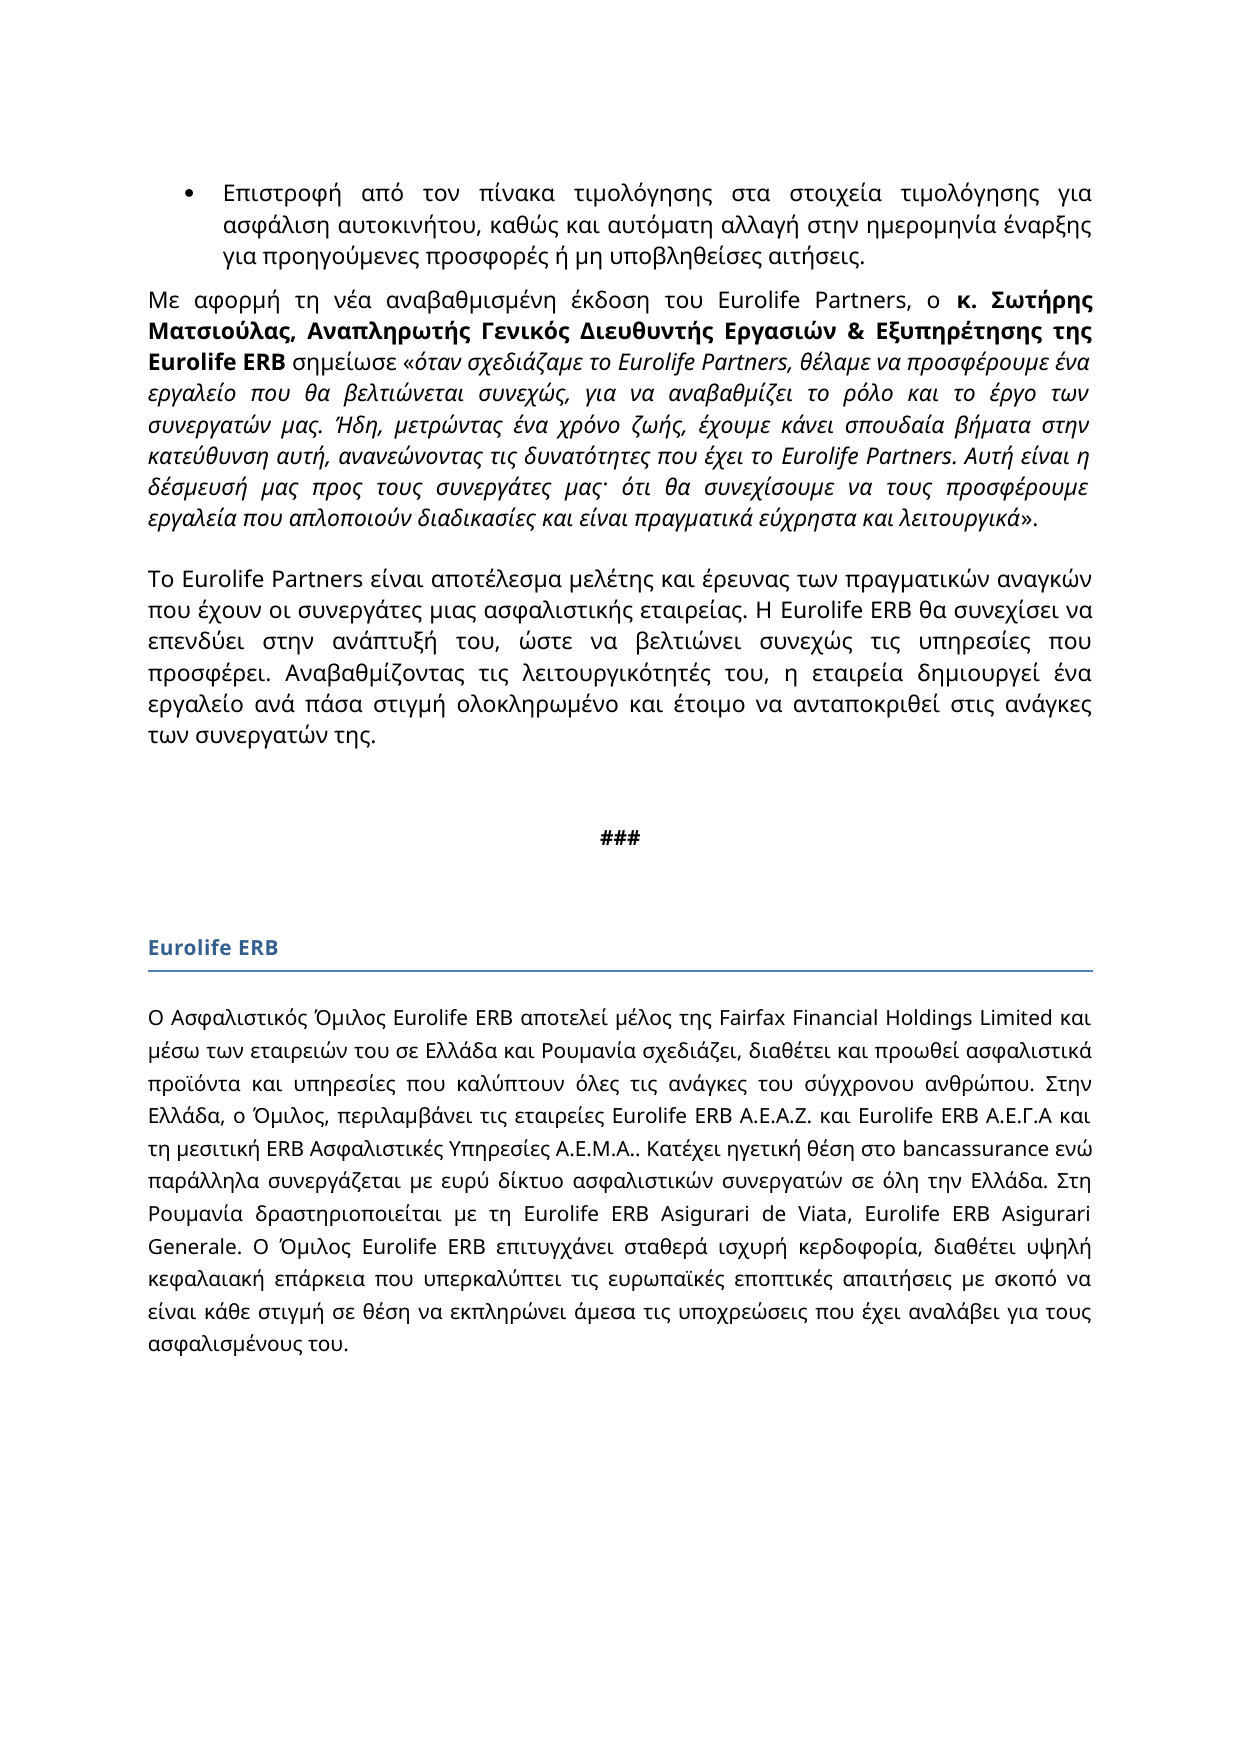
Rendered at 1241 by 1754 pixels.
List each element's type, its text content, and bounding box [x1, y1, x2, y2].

text Το Eurolife Partners είναι αποτέλεσμα μελέτης και έρευνας των πραγματικών αναγκών που έχουν οι συνεργάτες μιας ασφαλιστικής εταιρείας. Η Eurolife ERB θα συνεχίσει να επενδύει στην ανάπτυξή του, ώστε να βελτιώνει συνεχώς τις υπηρεσίες που προσφέρει. Αναβαθμίζοντας τις λειτουργικότητές του, η εταιρεία δημιουργεί ένα εργαλείο ανά πάσα στιγμή ολοκληρωμένο και έτοιμο να ανταποκριθεί στις ανάγκες των συνεργατών της. [148, 563, 1093, 750]
text Ο Ασφαλιστικός Όμιλος Eurolife ERB αποτελεί μέλος της Fairfax Financial Holdings Limited και μέσω των εταιρειών του σε Ελλάδα και Ρουμανία σχεδιάζει, διαθέτει και προωθεί ασφαλιστικά προϊόντα και υπηρεσίες που καλύπτουν όλες τις ανάγκες του σύγχρονου ανθρώπου. Στην Ελλάδα, ο Όμιλος, περιλαμβάνει τις εταιρείες Eurolife ERB Α.Ε.Α.Ζ. και Eurolife ERB Α.Ε.Γ.Α και τη μεσιτική ERB Ασφαλιστικές Υπηρεσίες Α.Ε.Μ.Α.. Κατέχει ηγετική θέση στο bancassurance ενώ παράλληλα συνεργάζεται με ευρύ δίκτυο ασφαλιστικών συνεργατών σε όλη την Ελλάδα. Στη Ρουμανία δραστηριοποιείται με τη Eurolife ERB Asigurari de Viata, Eurolife ERB Asigurari Generale. Ο Όμιλος Eurolife ERB επιτυγχάνει σταθερά ισχυρή κερδοφορία, διαθέτει υψηλή κεφαλαιακή επάρκεια που υπερκαλύπτει τις ευρωπαϊκές εποπτικές απαιτήσεις με σκοπό να είναι κάθε στιγμή σε θέση να εκπληρώνει άμεσα τις υποχρεώσεις που έχει αναλάβει για τους ασφαλισμένους του. [148, 1003, 1093, 1358]
text Με αφορμή τη νέα αναβαθμισμένη έκδοση του Eurolife Partners, o κ. Σωτήρης Ματσιούλας, Αναπληρωτής Γενικός Διευθυντής Εργασιών & Εξυπηρέτησης της Eurolife ERB σημείωσε «όταν σχεδιάζαμε το Eurolife Partners, θέλαμε να προσφέρουμε ένα εργαλείο που θα βελτιώνεται συνεχώς, για να αναβαθμίζει το ρόλο και το έργο των συνεργατών μας. Ήδη, μετρώντας ένα χρόνο ζωής, έχουμε κάνει σπουδαία βήματα στην κατεύθυνση αυτή, ανανεώνοντας τις δυνατότητες που έχει το Eurolife Partners. Αυτή είναι η δέσμευσή μας προς τους συνεργάτες μας· ότι θα συνεχίσουμε να τους προσφέρουμε εργαλεία που απλοποιούν διαδικασίες και είναι πραγματικά εύχρηστα και λειτουργικά». [148, 283, 1093, 533]
text ### [148, 823, 1093, 852]
list Επιστροφή από τον πίνακα τιμολόγησης στα στοιχεία τιμολόγησης για ασφάλιση αυτοκινήτου, καθώς και αυτόματη αλλαγή στην ημερομηνία έναρξης για προηγούμενες προσφορές ή μη υποβληθείσες αιτήσεις. [185, 177, 1093, 271]
title Eurolife ERB [148, 933, 1093, 970]
